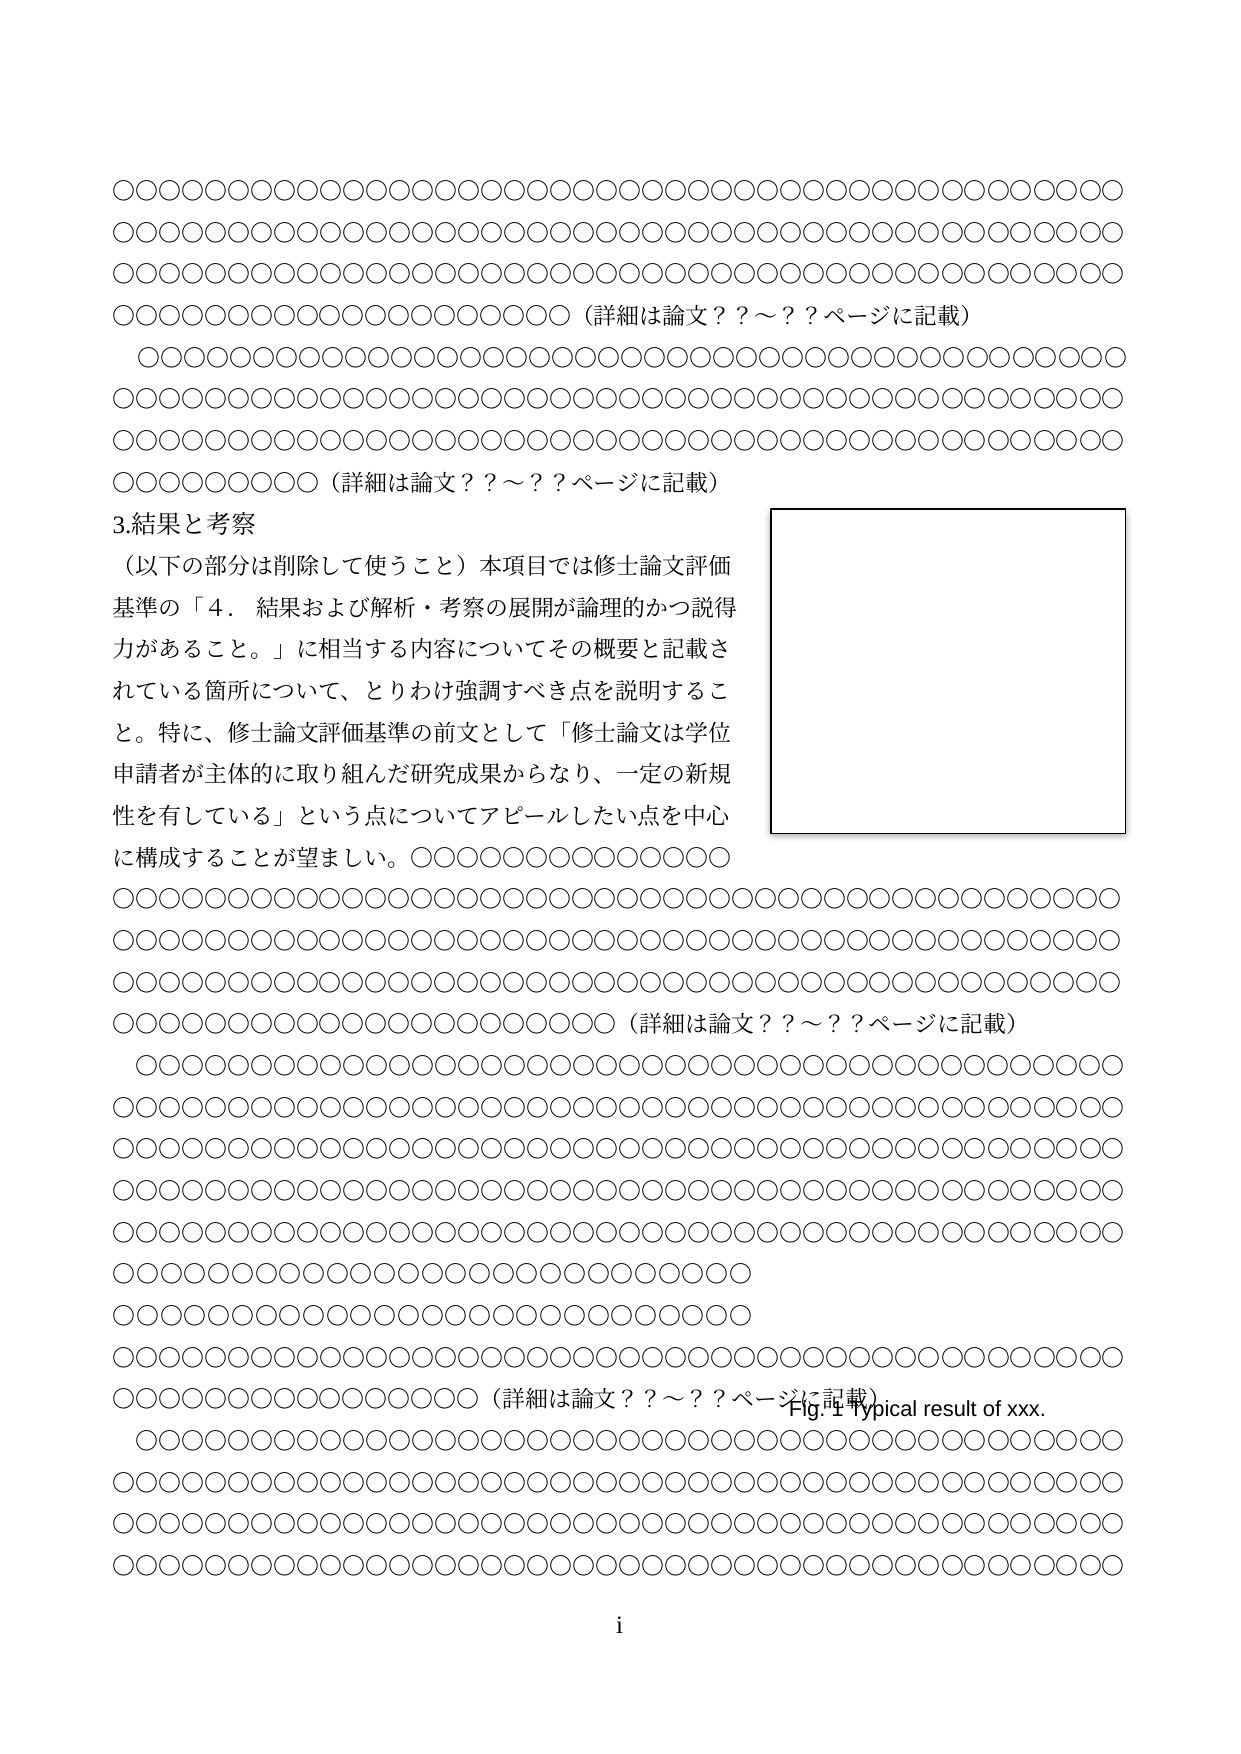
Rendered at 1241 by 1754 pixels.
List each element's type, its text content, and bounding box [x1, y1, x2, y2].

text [112, 169, 1128, 335]
text （以下の部分は削除して使うこと）本項目では修士論文評価基準の「４． 結果および解析・考察の展開が論理的かつ説得力があること。」に相当する内容についてその概要と記載されている箇所について、とりわけ強調すべき点を説明すること。特に、修士論文評価基準の前文として「修士論文は学位申請者が主体的に取り組んだ研究成果からなり、一定の新規性を有している」という点についてアピールしたい点を中心に構成することが望ましい。〇〇〇〇〇〇〇〇〇〇〇〇〇〇〇〇〇〇〇〇〇〇〇〇〇〇〇〇〇〇〇〇〇〇〇〇〇〇〇〇〇〇〇〇〇〇〇〇〇〇〇〇〇〇〇〇〇〇〇〇〇〇〇〇〇〇〇〇〇〇〇〇〇〇〇〇〇〇〇〇〇〇〇〇〇〇〇〇〇〇〇〇〇〇〇〇〇〇〇〇〇〇〇〇〇〇〇〇〇〇〇〇〇〇〇〇〇〇〇〇〇〇〇〇〇〇〇〇〇〇〇〇〇〇〇〇〇〇〇〇〇〇〇〇〇〇〇〇〇〇〇〇〇〇〇〇〇〇〇〇〇〇〇〇〇〇〇〇（詳細は論文？？〜？？ページに記載） [112, 544, 1128, 1044]
text 〇〇〇〇〇〇〇〇〇〇〇〇〇〇〇〇〇〇〇〇〇〇〇〇〇〇〇〇〇〇〇〇〇〇〇〇〇〇〇〇〇〇〇〇〇〇〇〇〇〇〇〇〇〇〇〇〇〇〇〇〇〇〇〇〇〇〇〇〇〇〇〇〇〇〇〇〇〇〇〇〇〇〇〇〇〇〇〇〇〇〇〇〇〇〇〇〇〇〇〇〇〇〇〇〇〇〇〇〇〇〇〇〇〇〇〇〇〇〇〇〇〇〇〇〇〇〇〇〇〇〇〇〇〇〇〇〇〇〇〇（詳細は論文？？〜？？ページに記載） [112, 335, 1128, 502]
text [112, 1419, 1128, 1585]
text 〇〇〇〇〇〇〇〇〇〇〇〇〇〇〇〇〇〇〇〇〇〇〇〇〇〇〇〇〇〇〇〇〇〇〇〇〇〇〇〇〇〇〇〇〇〇〇〇〇〇〇〇〇〇〇〇〇〇〇〇〇〇〇〇〇〇〇〇〇〇〇〇〇〇〇〇〇〇〇〇〇〇〇〇〇〇〇〇〇〇〇〇〇〇〇〇〇〇〇〇〇〇〇〇〇〇〇〇〇〇〇〇〇〇〇〇〇〇〇〇〇〇〇〇〇〇〇〇〇〇〇〇〇〇〇〇〇〇〇〇〇〇〇〇〇〇〇〇〇〇〇〇〇〇〇〇〇〇〇〇〇〇〇〇〇〇〇〇〇〇〇〇〇〇〇〇〇〇〇〇〇〇〇〇〇〇〇〇〇〇〇〇〇〇〇〇〇〇〇〇〇〇〇〇〇〇〇〇〇〇〇〇〇〇〇〇〇〇〇〇〇〇〇〇〇〇〇〇〇〇〇〇〇〇〇〇〇〇〇〇〇〇〇〇〇〇〇〇〇〇〇〇〇〇〇〇〇〇〇〇〇〇〇〇〇〇〇〇〇〇〇〇〇〇〇〇〇〇〇〇〇〇〇〇〇〇〇〇〇〇〇〇〇〇〇〇〇〇〇〇〇〇〇〇〇〇〇〇〇〇〇〇〇〇〇〇〇〇〇〇〇〇〇〇〇〇〇〇〇〇〇〇〇（詳細は論文？？〜？？ページに記載） [112, 1044, 1128, 1419]
text 3.結果と考察 [112, 502, 1128, 544]
